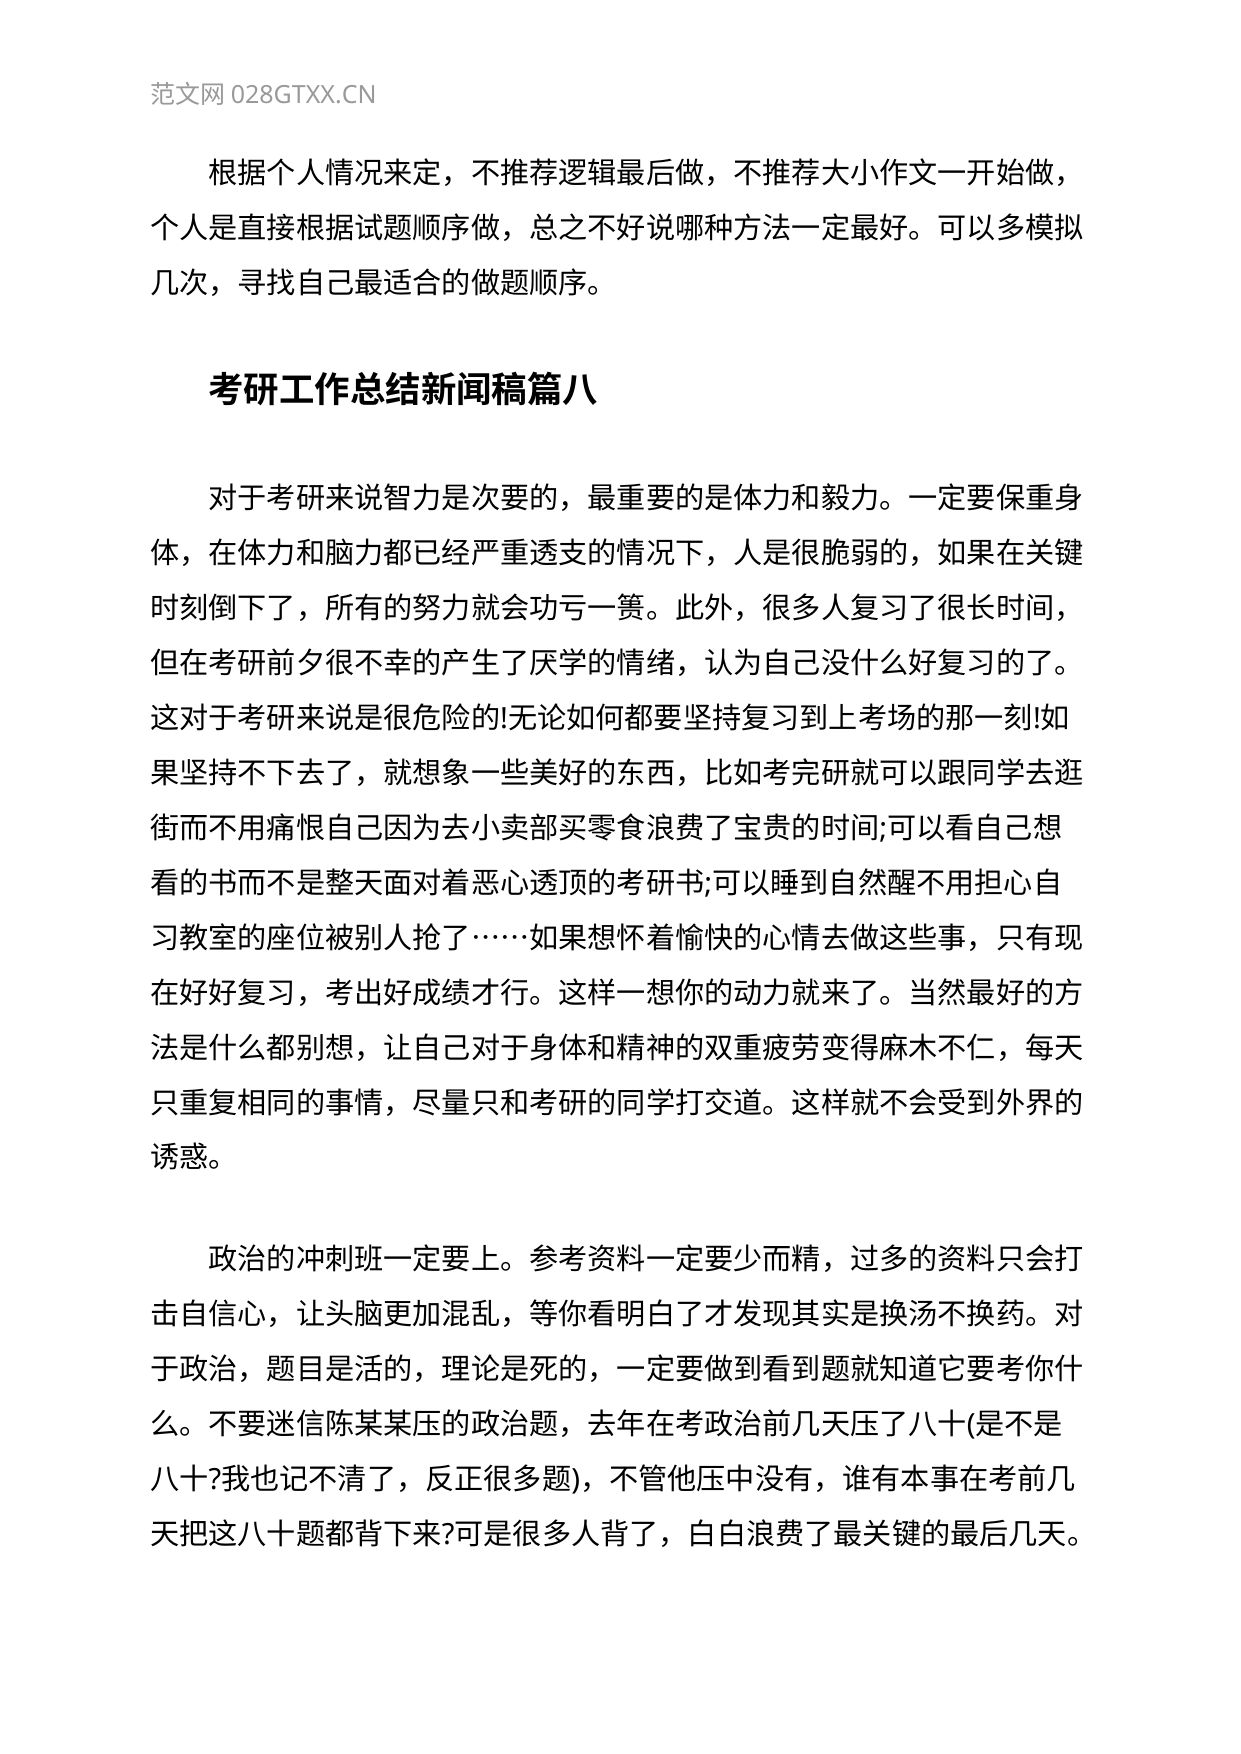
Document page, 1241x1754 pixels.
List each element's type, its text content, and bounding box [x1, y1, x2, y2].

text 考研工作总结新闻稿篇八 [150, 362, 1090, 413]
text 对于考研来说智力是次要的，最重要的是体力和毅力。一定要保重身体，在体力和脑力都已经严重透支的情况下，人是很脆弱的，如果在关键时刻倒下了，所有的努力就会功亏一篑。此外，很多人复习了很长时间，但在考研前夕很不幸的产生了厌学的情绪，认为自己没什么好复习的了。这对于考研来说是很危险的!无论如何都要坚持复习到上考场的那一刻!如果坚持不下去了，就想象一些美好的东西，比如考完研就可以跟同学去逛街而不用痛恨自己因为去小卖部买零食浪费了宝贵的时间;可以看自己想看的书而不是整天面对着恶心透顶的考研书;可以睡到自然醒不用担心自习教室的座位被别人抢了……如果想怀着愉快的心情去做这些事，只有现在好好复习，考出好成绩才行。这样一想你的动力就来了。当然最好的方法是什么都别想，让自己对于身体和精神的双重疲劳变得麻木不仁，每天只重复相同的事情，尽量只和考研的同学打交道。这样就不会受到外界的诱惑。 [150, 475, 1090, 1176]
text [150, 1236, 1090, 1553]
text 根据个人情况来定，不推荐逻辑最后做，不推荐大小作文一开始做，个人是直接根据试题顺序做，总之不好说哪种方法一定最好。可以多模拟几次，寻找自己最适合的做题顺序。 [150, 150, 1090, 302]
